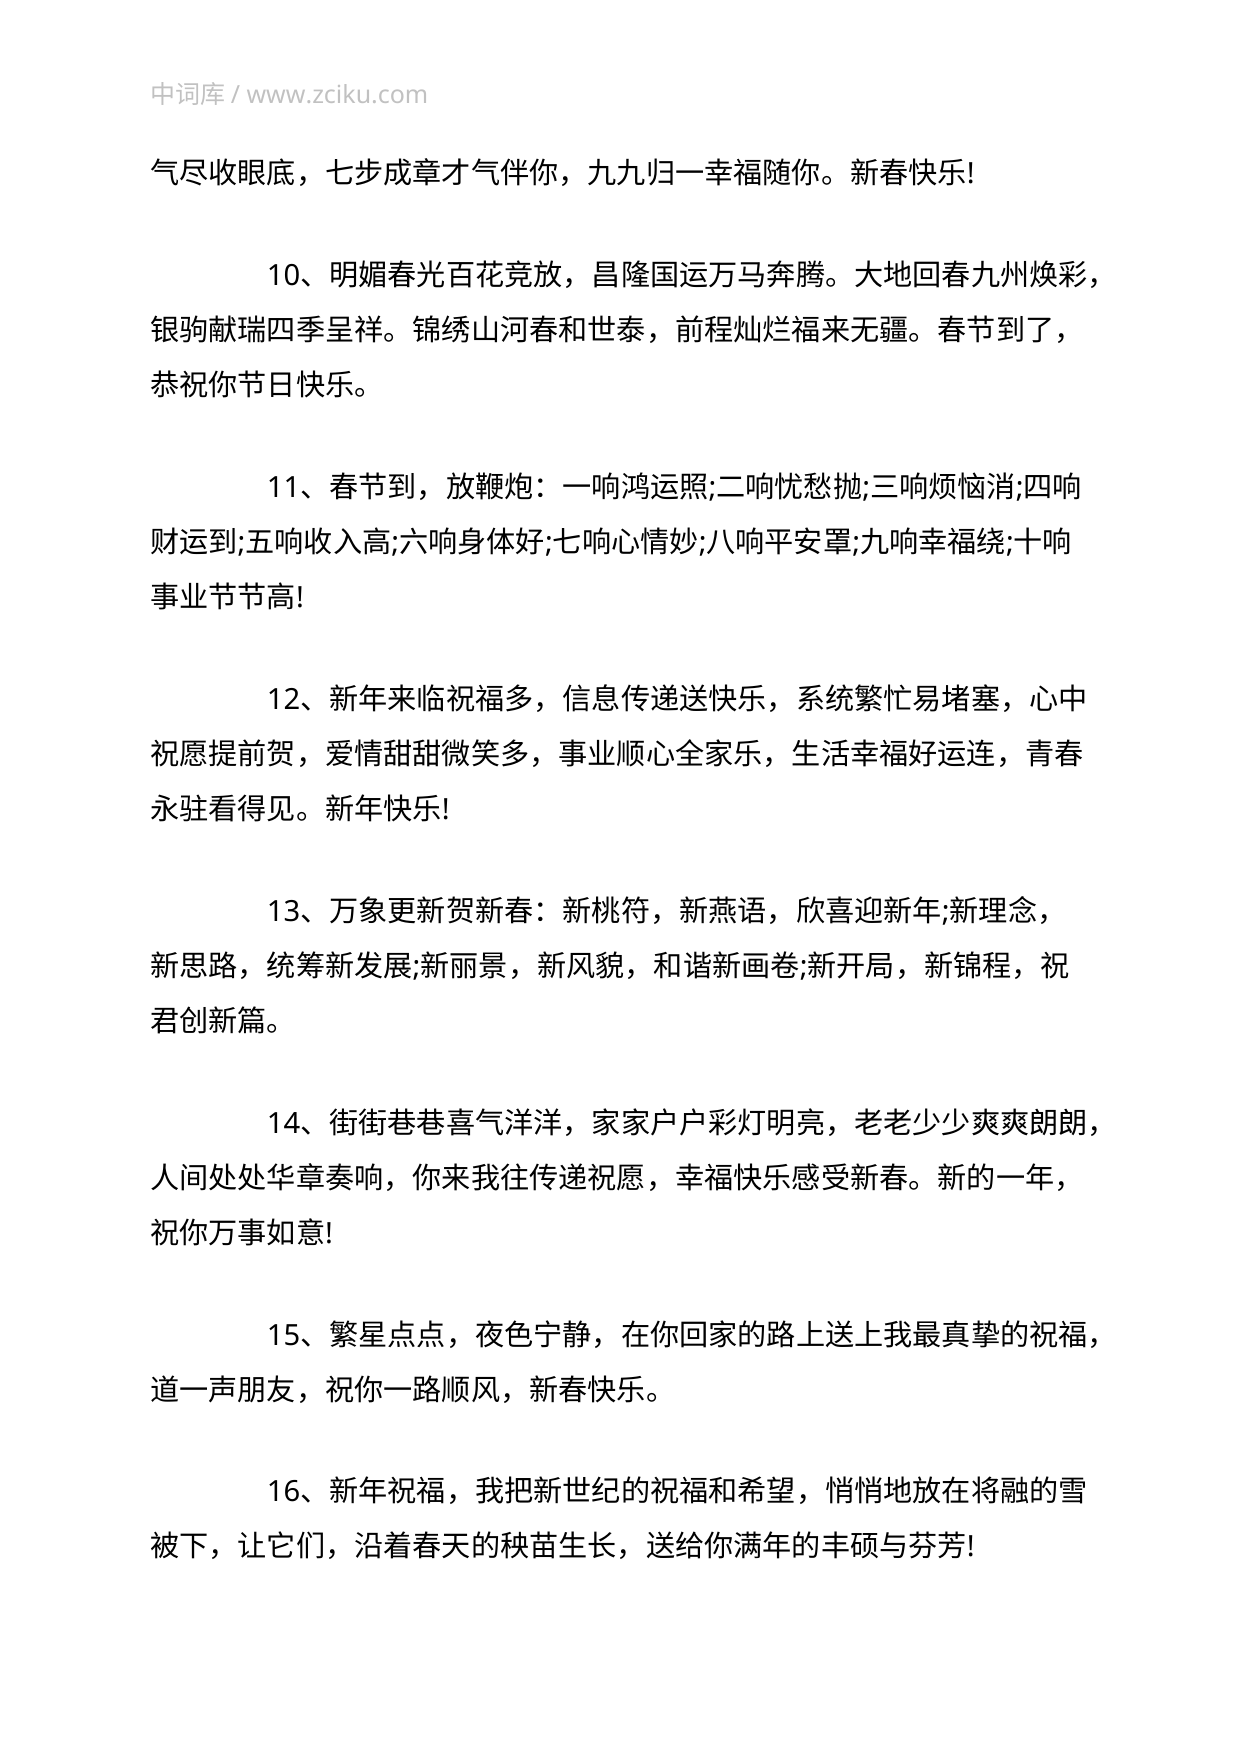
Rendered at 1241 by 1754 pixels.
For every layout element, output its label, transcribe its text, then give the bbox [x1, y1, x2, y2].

text 13、万象更新贺新春：新桃符，新燕语，欣喜迎新年;新理念，新思路，统筹新发展;新丽景，新风貌，和谐新画卷;新开局，新锦程，祝君创新篇。 [150, 887, 1090, 1040]
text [150, 150, 1090, 192]
text 12、新年来临祝福多，信息传递送快乐，系统繁忙易堵塞，心中祝愿提前贺，爱情甜甜微笑多，事业顺心全家乐，生活幸福好运连，青春永驻看得见。新年快乐! [150, 676, 1090, 828]
text 10、明媚春光百花竞放，昌隆国运万马奔腾。大地回春九州焕彩，银驹献瑞四季呈祥。锦绣山河春和世泰，前程灿烂福来无疆。春节到了，恭祝你节日快乐。 [150, 252, 1090, 404]
text 14、街街巷巷喜气洋洋，家家户户彩灯明亮，老老少少爽爽朗朗，人间处处华章奏响，你来我往传递祝愿，幸福快乐感受新春。新的一年，祝你万事如意! [150, 1099, 1090, 1252]
text 16、新年祝福，我把新世纪的祝福和希望，悄悄地放在将融的雪被下，让它们，沿着春天的秧苗生长，送给你满年的丰硕与芬芳! [150, 1468, 1090, 1565]
text 15、繁星点点，夜色宁静，在你回家的路上送上我最真挚的祝福，道一声朋友，祝你一路顺风，新春快乐。 [150, 1311, 1090, 1408]
text 11、春节到，放鞭炮：一响鸿运照;二响忧愁抛;三响烦恼消;四响财运到;五响收入高;六响身体好;七响心情妙;八响平安罩;九响幸福绕;十响事业节节高! [150, 464, 1090, 616]
